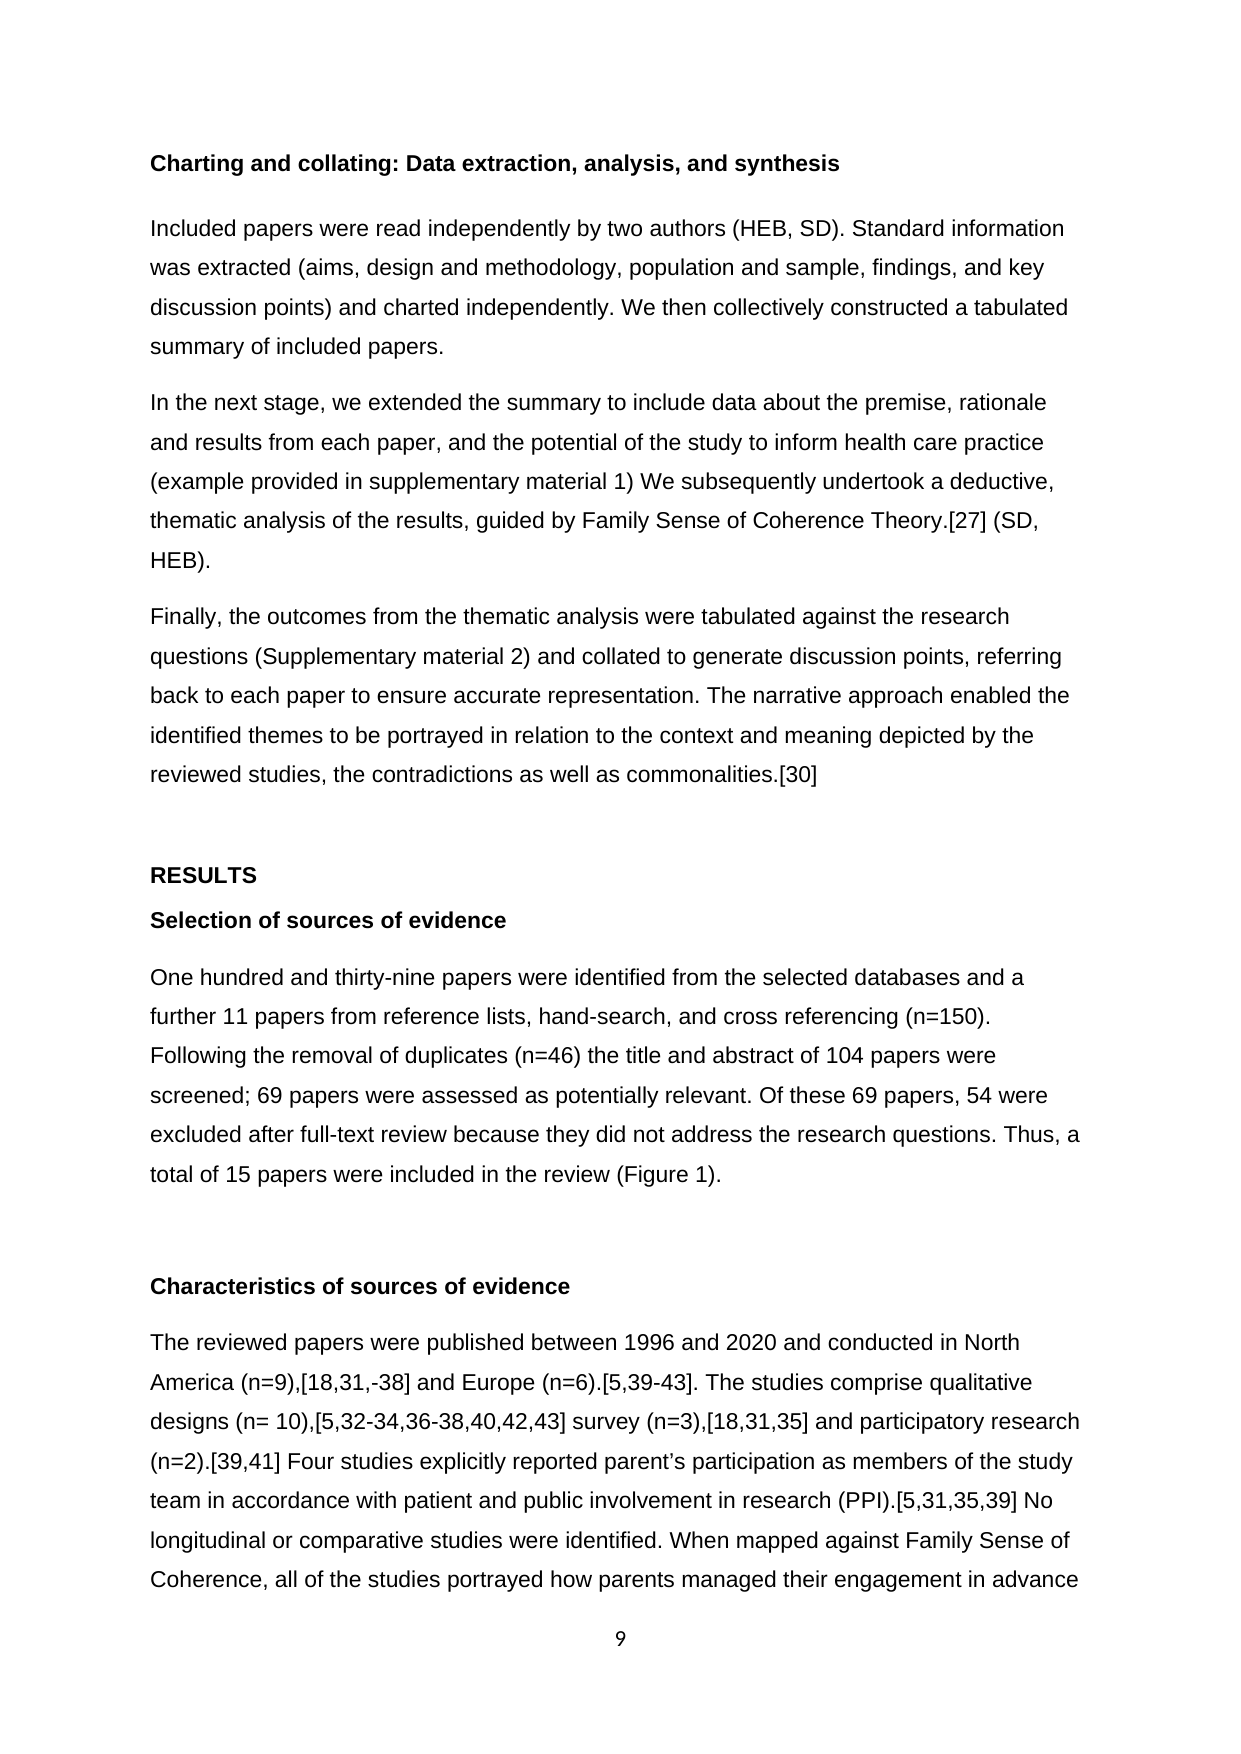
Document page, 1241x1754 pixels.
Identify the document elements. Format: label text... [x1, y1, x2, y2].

text One hundred and thirty-nine papers were identified from the selected databases and a further 11 papers from reference lists, hand-search, and cross referencing (n=150). Following the removal of duplicates (n=46) the title and abstract of 104 papers were screened; 69 papers were assessed as potentially relevant. Of these 69 papers, 54 were excluded after full-text review because they did not address the research questions. Thus, a total of 15 papers were included in the review (Figure 1). [150, 963, 1090, 1187]
text Finally, the outcomes from the thematic analysis were tabulated against the research questions (Supplementary material 2) and collated to generate discussion points, referring back to each paper to ensure accurate representation. The narrative approach enabled the identified themes to be portrayed in relation to the context and meaning depicted by the reviewed studies, the contradictions as well as commonalities.[30] [150, 603, 1090, 787]
text In the next stage, we extended the summary to include data about the premise, rationale and results from each paper, and the potential of the study to inform health care practice (example provided in supplementary material 1) We subsequently undertook a deductive, thematic analysis of the results, guided by Family Sense of Coherence Theory.[27] (SD, HEB). [150, 389, 1090, 573]
text RESULTS [150, 862, 1090, 889]
text Characteristics of sources of evidence [150, 1273, 1090, 1299]
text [150, 1329, 1090, 1593]
text Included papers were read independently by two authors (HEB, SD). Standard information was extracted (aims, design and methodology, population and sample, findings, and key discussion points) and charted independently. We then collectively constructed a tabulated summary of included papers. [150, 214, 1090, 359]
text Charting and collating: Data extraction, analysis, and synthesis [150, 150, 1090, 176]
text Selection of sources of evidence [150, 907, 1090, 934]
